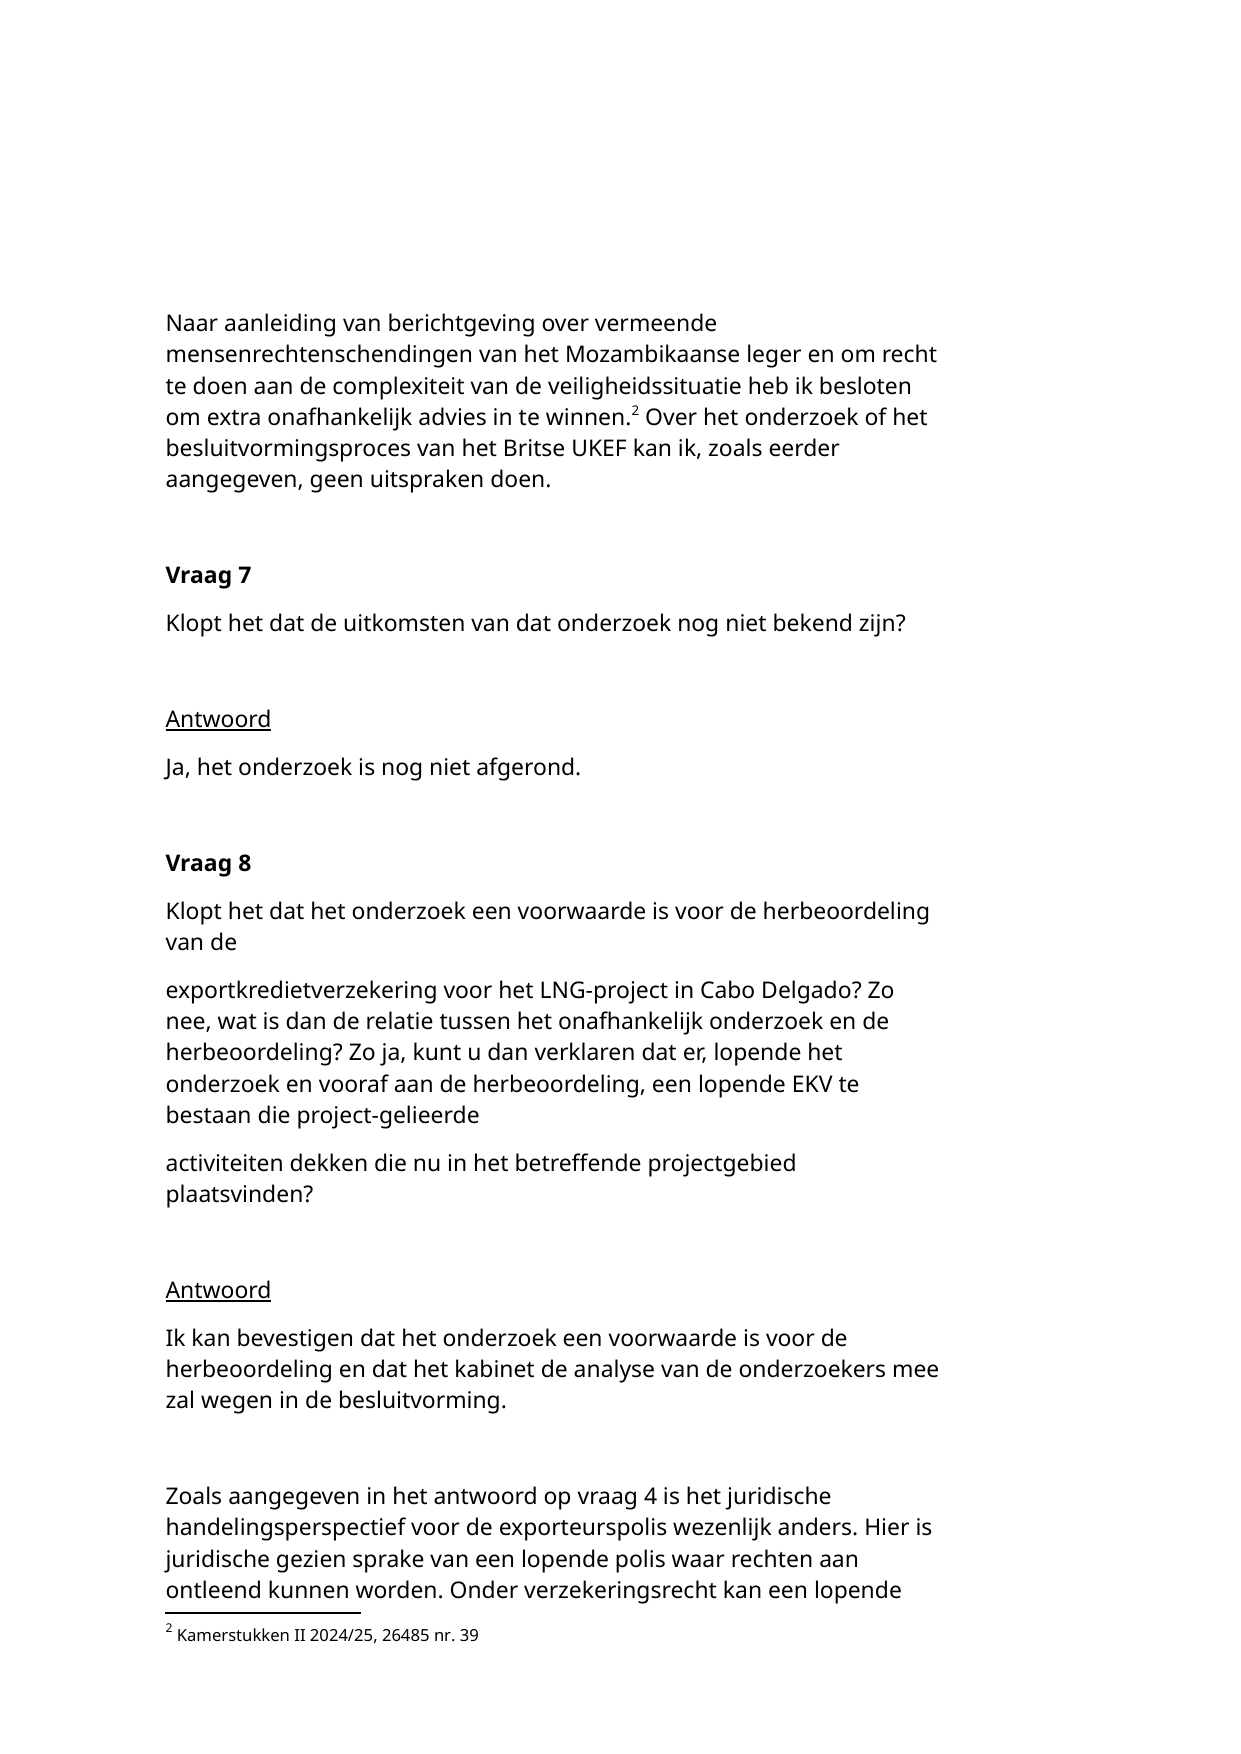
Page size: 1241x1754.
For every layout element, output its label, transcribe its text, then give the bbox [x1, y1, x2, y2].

text Antwoord [165, 1274, 945, 1305]
text Ja, het onderzoek is nog niet afgerond. [165, 751, 945, 782]
text Antwoord [165, 703, 945, 734]
text Ik kan bevestigen dat het onderzoek een voorwaarde is voor de herbeoordeling en dat het kabinet de analyse van de onderzoekers mee zal wegen in de besluitvorming. [165, 1322, 945, 1415]
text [165, 1480, 945, 1605]
text exportkredietverzekering voor het LNG-project in Cabo Delgado? Zo nee, wat is dan de relatie tussen het onafhankelijk onderzoek en de herbeoordeling? Zo ja, kunt u dan verklaren dat er, lopende het onderzoek en vooraf aan de herbeoordeling, een lopende EKV te bestaan die project-gelieerde [165, 974, 945, 1130]
text activiteiten dekken die nu in het betreffende projectgebied plaatsvinden? [165, 1147, 945, 1209]
text Vraag 8 [165, 847, 945, 878]
text Vraag 7 [165, 559, 945, 590]
text Naar aanleiding van berichtgeving over vermeende mensenrechtenschendingen van het Mozambikaanse leger en om recht te doen aan de complexiteit van de veiligheidssituatie heb ik besloten om extra onafhankelijk advies in te winnen. Over het onderzoek of het besluitvormingsproces van het Britse UKEF kan ik, zoals eerder aangegeven, geen uitspraken doen. [165, 307, 945, 494]
text Klopt het dat de uitkomsten van dat onderzoek nog niet bekend zijn? [165, 607, 945, 638]
text Klopt het dat het onderzoek een voorwaarde is voor de herbeoordeling van de [165, 894, 945, 957]
